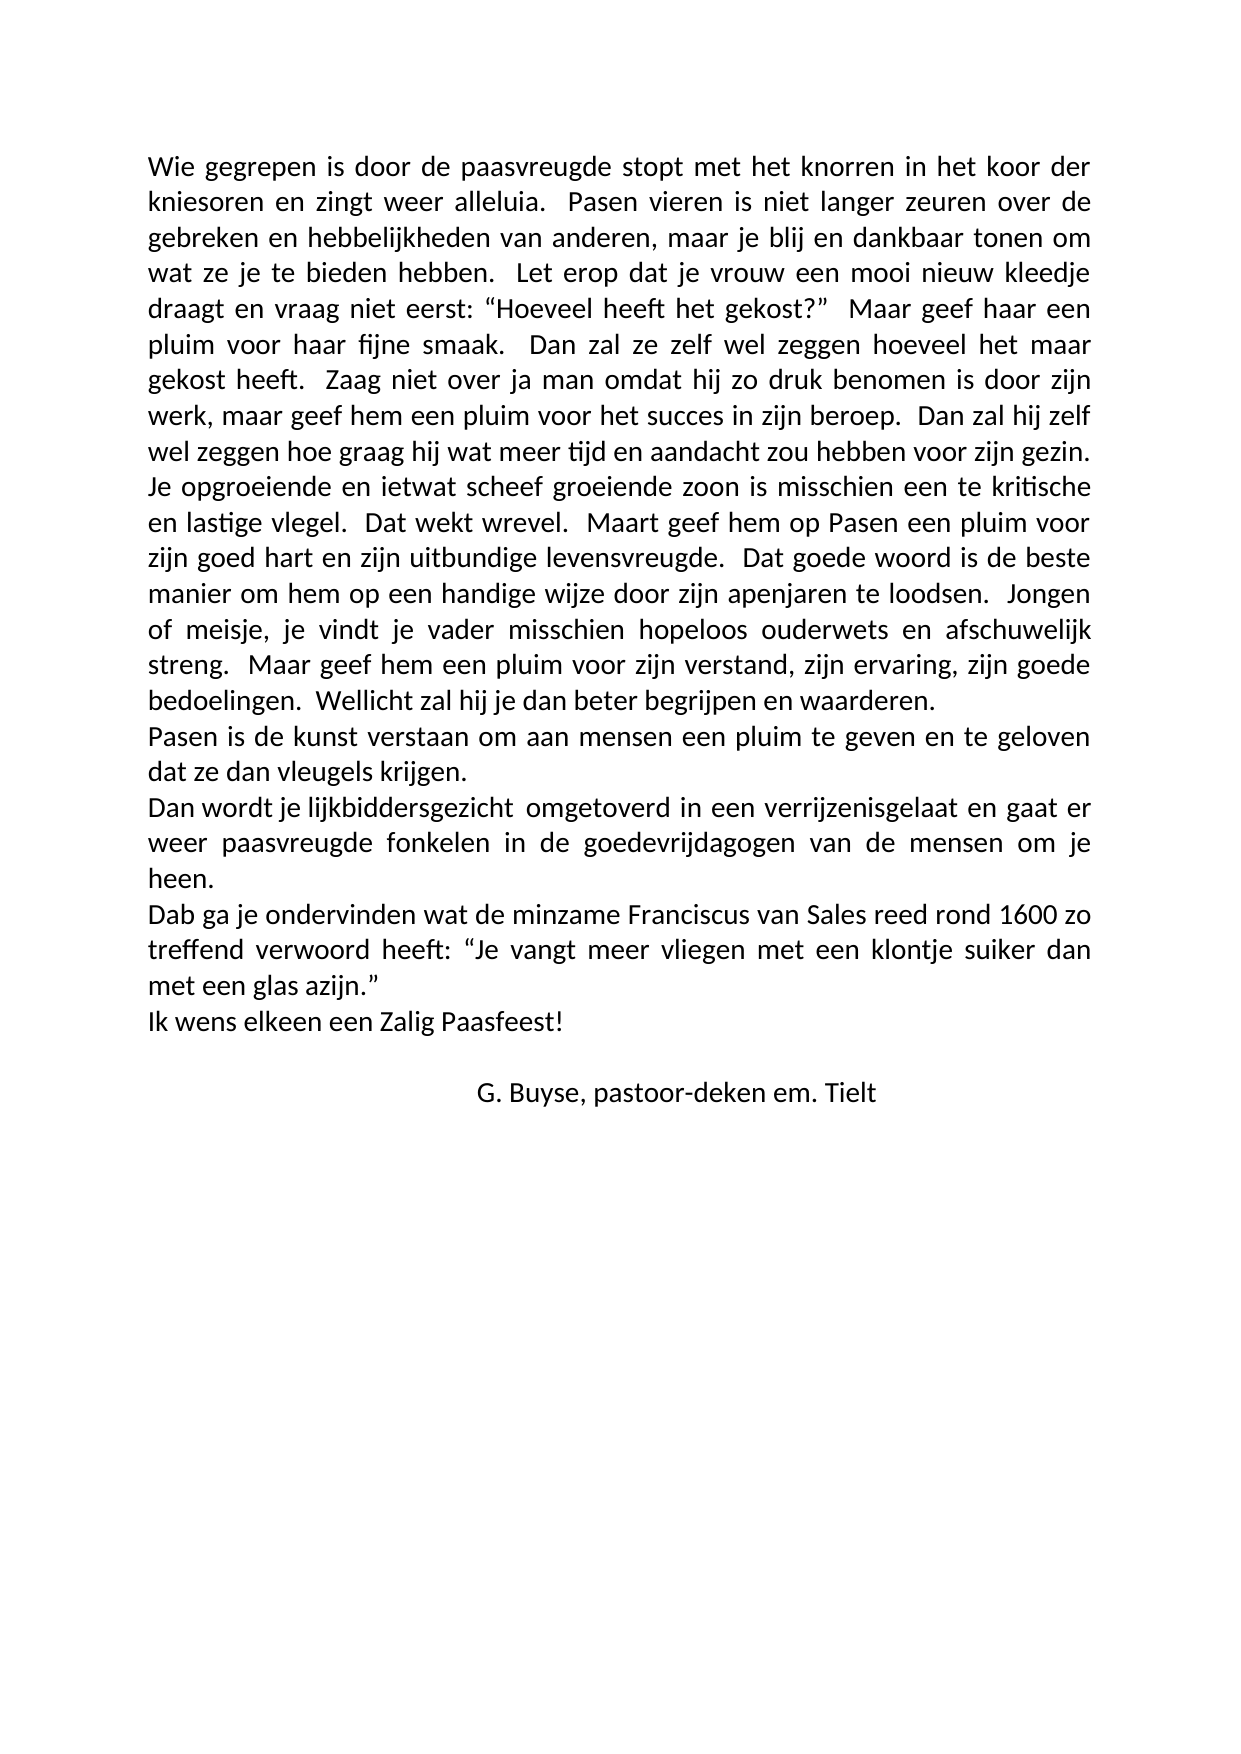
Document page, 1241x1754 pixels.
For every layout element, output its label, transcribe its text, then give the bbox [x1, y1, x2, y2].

text Dab ga je ondervinden wat de minzame Franciscus van Sales reed rond 1600 zo treffend verwoord heeft: “Je vangt meer vliegen met een klontje suiker dan met een glas azijn.” [148, 896, 1093, 1003]
text Ik wens elkeen een Zalig Paasfeest! [148, 1003, 1093, 1038]
text Wie gegrepen is door de paasvreugde stopt met het knorren in het koor der kniesoren en zingt weer alleluia. Pasen vieren is niet langer zeuren over de gebreken en hebbelijkheden van anderen, maar je blij en dankbaar tonen om wat ze je te bieden hebben. Let erop dat je vrouw een mooi nieuw kleedje draagt en vraag niet eerst: “Hoeveel heeft het gekost?” Maar geef haar een pluim voor haar fijne smaak. Dan zal ze zelf wel zeggen hoeveel het maar gekost heeft. Zaag niet over ja man omdat hij zo druk benomen is door zijn werk, maar geef hem een pluim voor het succes in zijn beroep. Dan zal hij zelf wel zeggen hoe graag hij wat meer tijd en aandacht zou hebben voor zijn gezin. Je opgroeiende en ietwat scheef groeiende zoon is misschien een te kritische en lastige vlegel. Dat wekt wrevel. Maart geef hem op Pasen een pluim voor zijn goed hart en zijn uitbundige levensvreugde. Dat goede woord is de beste manier om hem op een handige wijze door zijn apenjaren te loodsen. Jongen of meisje, je vindt je vader misschien hopeloos ouderwets en afschuwelijk streng. Maar geef hem een pluim voor zijn verstand, zijn ervaring, zijn goede bedoelingen. Wellicht zal hij je dan beter begrijpen en waarderen. [148, 148, 1093, 718]
text Dan wordt je lijkbiddersgezicht omgetoverd in een verrijzenisgelaat en gaat er weer paasvreugde fonkelen in de goedevrijdagogen van de mensen om je heen. [148, 789, 1093, 896]
text Pasen is de kunst verstaan om aan mensen een pluim te geven en te geloven dat ze dan vleugels krijgen. [148, 718, 1093, 789]
text G. Buyse, pastoor-deken em. Tielt [148, 1074, 1093, 1109]
